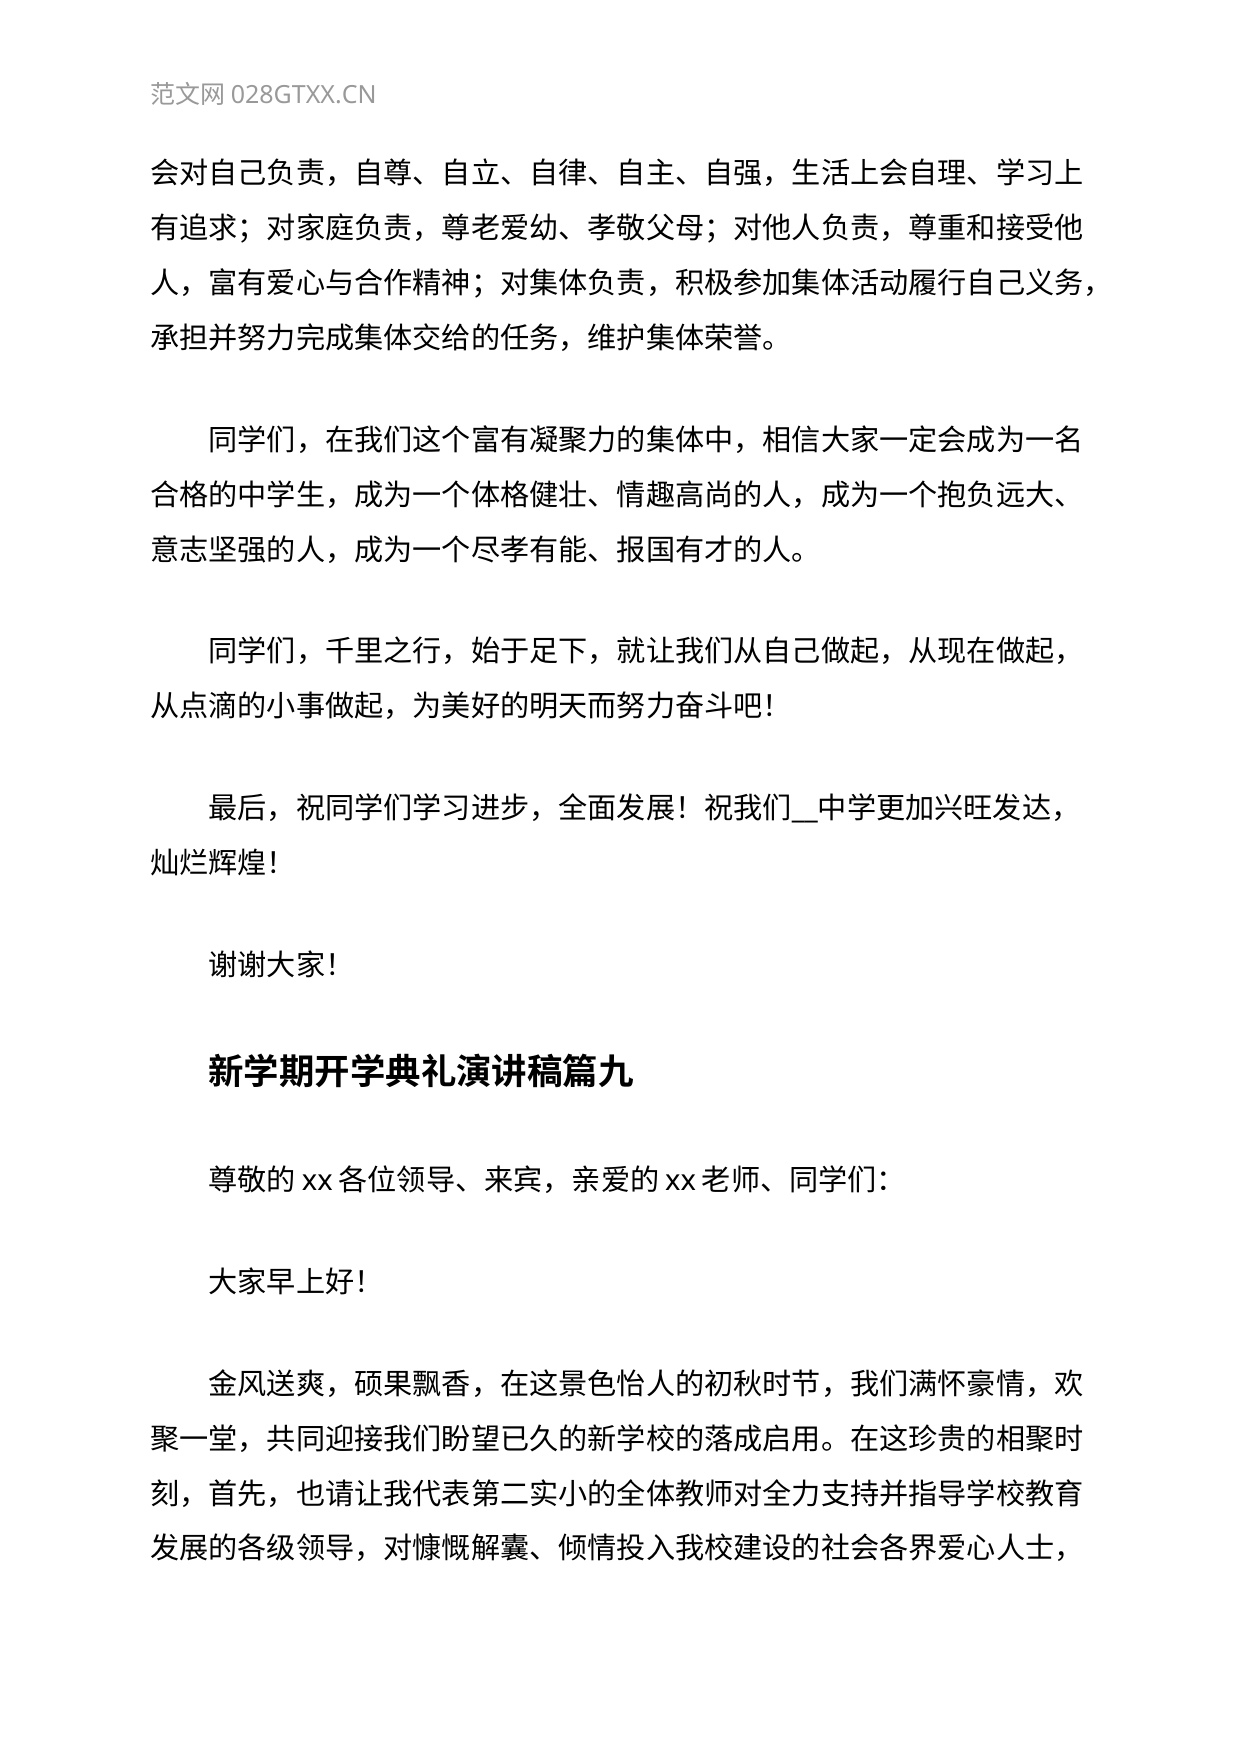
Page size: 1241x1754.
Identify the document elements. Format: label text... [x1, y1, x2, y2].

text 尊敬的xx各位领导、来宾，亲爱的xx老师、同学们： [150, 1157, 1090, 1199]
text 谢谢大家！ [150, 941, 1090, 984]
text 新学期开学典礼演讲稿篇九 [150, 1043, 1090, 1094]
text 同学们，在我们这个富有凝聚力的集体中，相信大家一定会成为一名合格的中学生，成为一个体格健壮、情趣高尚的人，成为一个抱负远大、意志坚强的人，成为一个尽孝有能、报国有才的人。 [150, 416, 1090, 568]
text 同学们，千里之行，始于足下，就让我们从自己做起，从现在做起，从点滴的小事做起，为美好的明天而努力奋斗吧！ [150, 628, 1090, 725]
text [150, 1360, 1090, 1567]
text 最后，祝同学们学习进步，全面发展！祝我们__中学更加兴旺发达，灿烂辉煌！ [150, 785, 1090, 882]
text 大家早上好！ [150, 1259, 1090, 1301]
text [150, 150, 1090, 357]
